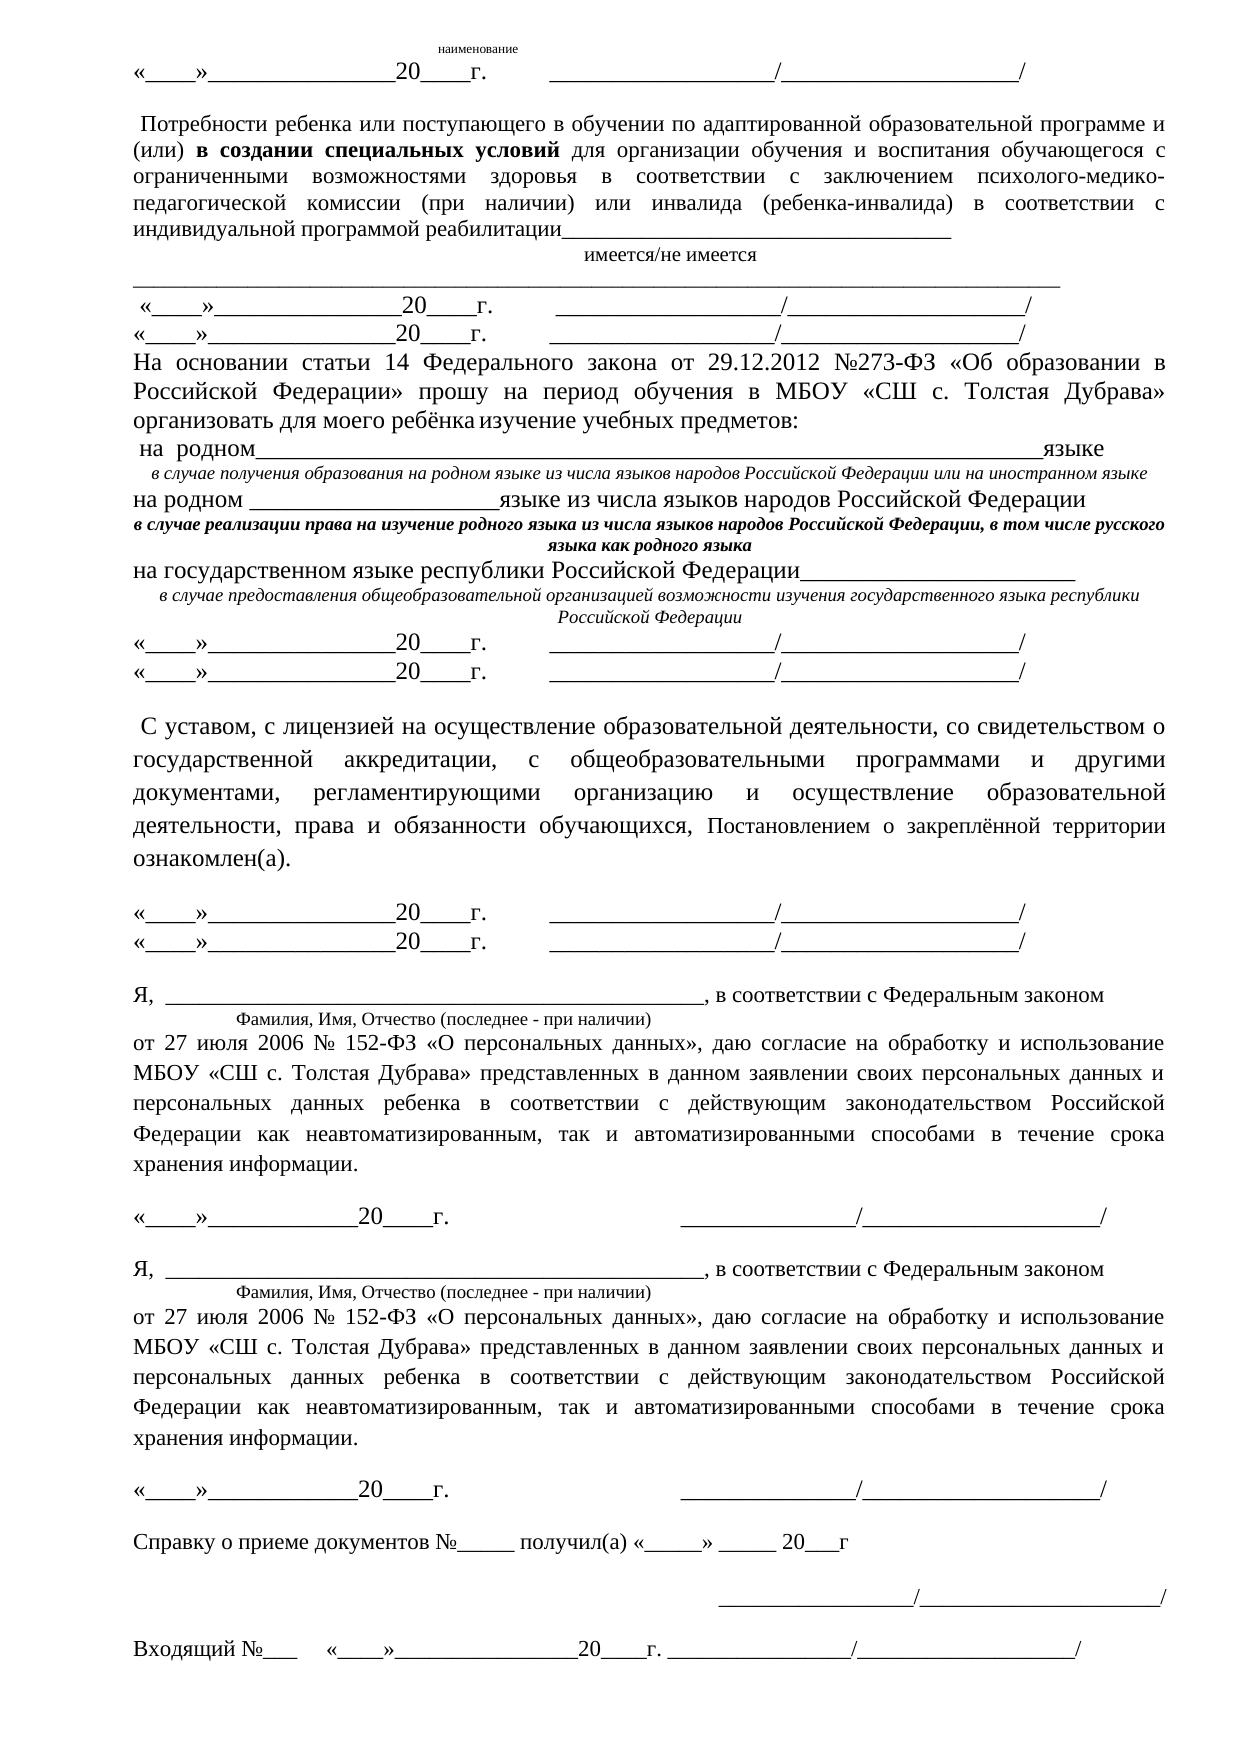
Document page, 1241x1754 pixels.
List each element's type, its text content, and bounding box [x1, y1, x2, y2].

text наименование [133, 29, 1167, 56]
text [133, 56, 1167, 85]
text в случае предоставления общеобразовательной организацией возможности изучения государственного языка республики Российской Федерации [133, 584, 1167, 627]
text На основании статьи 14 Федерального закона от 29.12.2012 №273-ФЗ «Об образовании в Российской Федерации» прошу на период обучения в МБОУ «СШ с. Толстая Дубрава» организовать для моего ребёнка изучение учебных предметов: [133, 347, 1167, 433]
text «____»_______________20____г. __________________/___________________/ [133, 627, 1167, 656]
text Фамилия, Имя, Отчество (последнее - при наличии) [133, 1007, 1167, 1029]
text Я, _______________________________________________, в соответствии с Федеральным законом [133, 981, 1167, 1007]
text в случае реализации права на изучение родного языка из числа языков народов Российской Федерации, в том числе русского языка как родного языка [133, 512, 1167, 556]
text «____»_______________20____г. __________________/___________________/ [133, 926, 1167, 955]
text в случае получения образования на родном языке из числа языков народов Российской Федерации или на иностранном языке [133, 462, 1167, 484]
text Справку о приеме документов №_____ получил(а) «_____» _____ 20___г [133, 1528, 1167, 1555]
text от 27 июля 2006 № 152-ФЗ «О персональных данных», даю согласие на обработку и использование МБОУ «СШ с. Толстая Дубрава» представленных в данном заявлении своих персональных данных и персональных данных ребенка в соответствии с действующим законодательством Российской Федерации как неавтоматизированным, так и автоматизированными способами в течение срока хранения информации. [133, 1029, 1167, 1176]
text на государственном языке республики Российской Федерации______________________ [133, 556, 1167, 584]
text «____»_______________20____г. __________________/___________________/ [133, 897, 1167, 926]
text «____»____________20____г. ______________/___________________/ [133, 1201, 1167, 1230]
text «____»_______________20____г. __________________/___________________/ [133, 290, 1167, 318]
text «____»_______________20____г. __________________/___________________/ [133, 318, 1167, 347]
text С уставом, с лицензией на осуществление образовательной деятельности, со свидетельством о государственной аккредитации, с общеобразовательными программами и другими документами, регламентирующими организацию и осуществление образовательной деятельности, права и обязанности обучающихся, Постановлением о закреплённой территории ознакомлен(а). [133, 711, 1167, 872]
text от 27 июля 2006 № 152-ФЗ «О персональных данных», даю согласие на обработку и использование МБОУ «СШ с. Толстая Дубрава» представленных в данном заявлении своих персональных данных и персональных данных ребенка в соответствии с действующим законодательством Российской Федерации как неавтоматизированным, так и автоматизированными способами в течение срока хранения информации. [133, 1303, 1167, 1450]
text Входящий №___ «____»________________20____г. ________________/___________________/ [133, 1636, 1167, 1662]
text имеется/не имеется [133, 242, 1167, 266]
text _________________/_____________________/ [133, 1583, 1167, 1609]
text Потребности ребенка или поступающего в обучении по адаптированной образовательной программе и (или) в создании специальных условий для организации обучения и воспитания обучающегося с ограниченными возможностями здоровья в соответствии с заключением психолого-медико-педагогической комиссии (при наличии) или инвалида (ребенка-инвалида) в соответствии с индивидуальной программой реабилитации__________________________________ [133, 110, 1167, 242]
text «____»____________20____г. ______________/___________________/ [133, 1474, 1167, 1503]
text на родном_______________________________________________________________языке [133, 433, 1167, 462]
text Фамилия, Имя, Отчество (последнее - при наличии) [133, 1281, 1167, 1303]
text на родном ____________________языке из числа языков народов Российской Федерации [133, 484, 1167, 512]
text Я, _______________________________________________, в соответствии с Федеральным законом [133, 1255, 1167, 1281]
text _________________________________________________________________________________________ [133, 266, 1167, 290]
text «____»_______________20____г. __________________/___________________/ [133, 656, 1167, 685]
